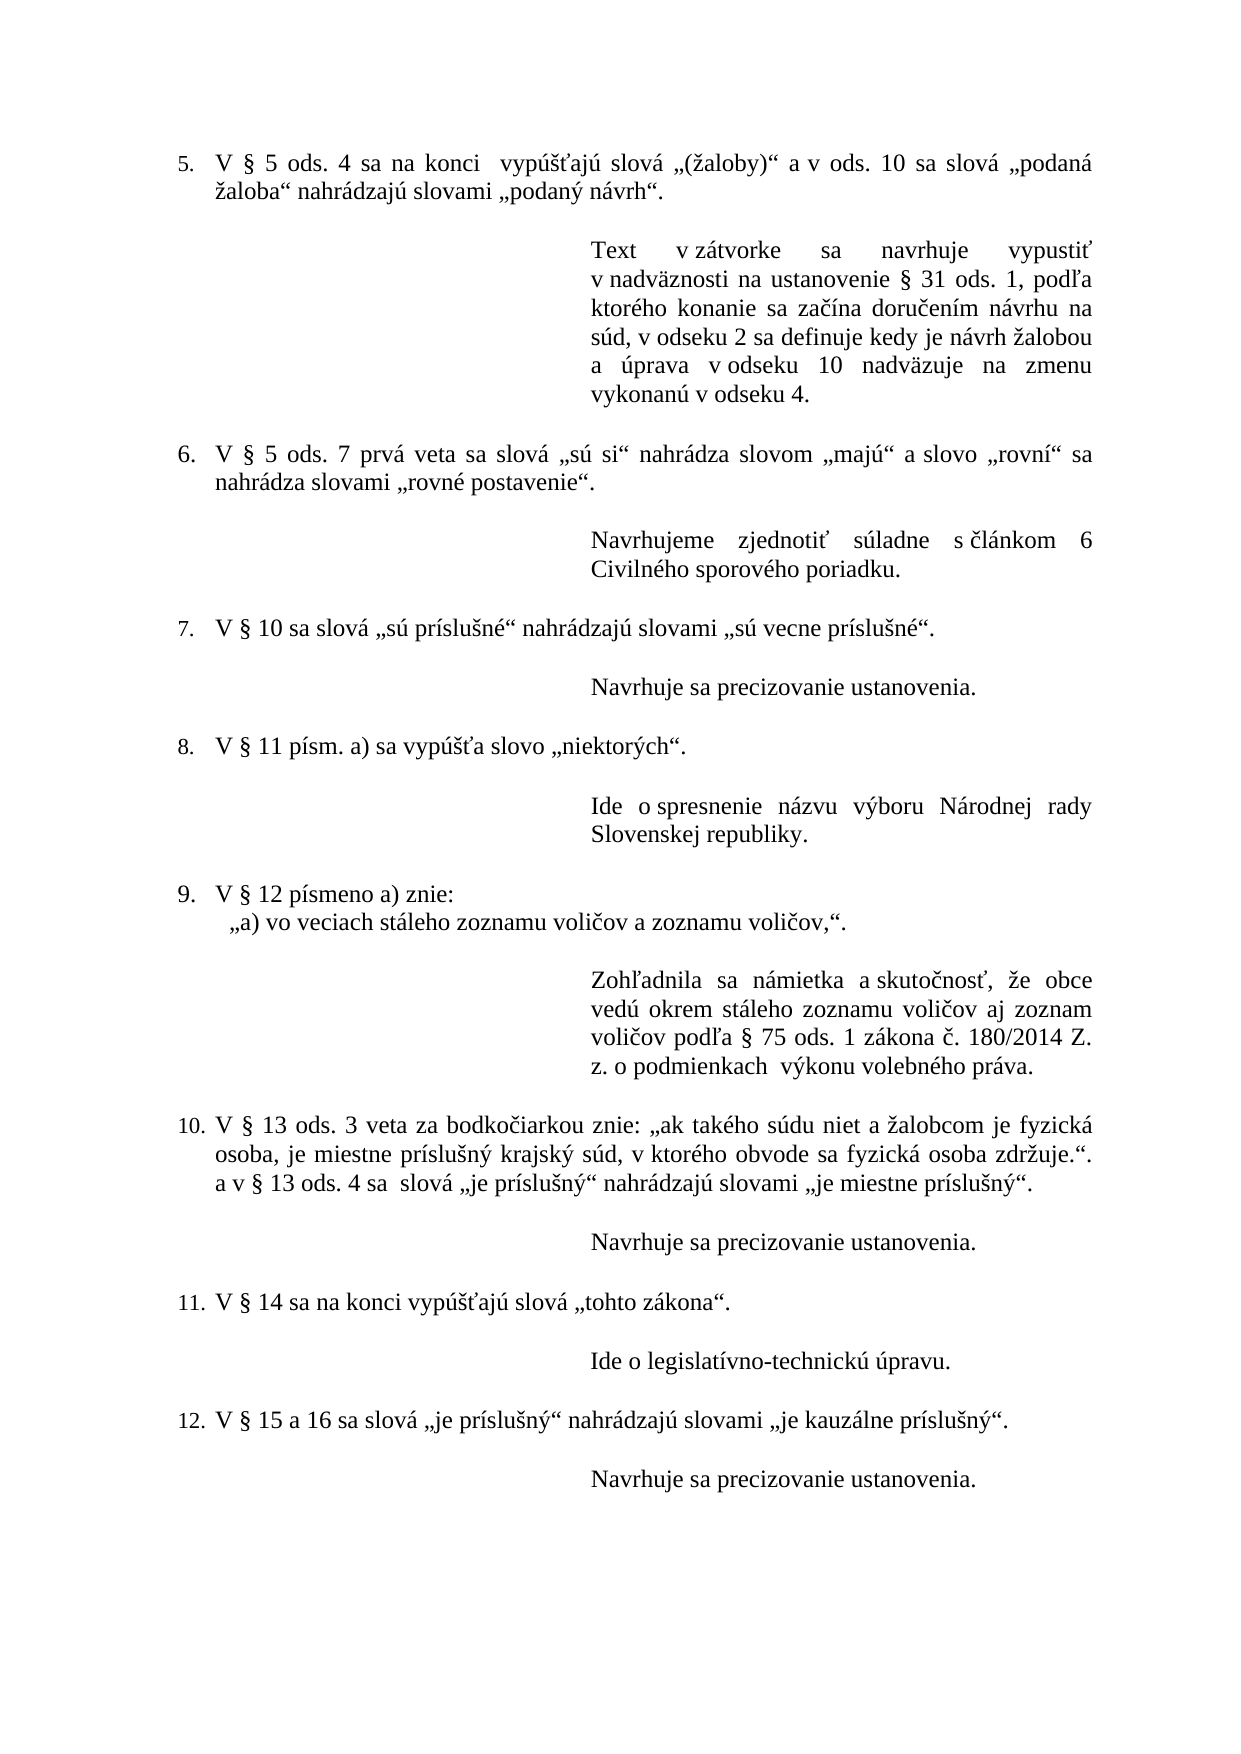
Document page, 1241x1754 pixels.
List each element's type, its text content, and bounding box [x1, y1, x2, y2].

list V § 11 písm. a) sa vypúšťa slovo „niektorých“. [177, 731, 1093, 760]
list V § 13 ods. 3 veta za bodkočiarkou znie: „ak takého súdu niet a žalobcom je fyzická osoba, je miestne príslušný krajský súd, v ktorého obvode sa fyzická osoba zdržuje.“. a v § 13 ods. 4 sa slová „je príslušný“ nahrádzajú slovami „je miestne príslušný“. [177, 1111, 1093, 1197]
list V § 5 ods. 4 sa na konci vypúšťajú slová „(žaloby)“ a v ods. 10 sa slová „podaná žaloba“ nahrádzajú slovami „podaný návrh“. [177, 148, 1093, 205]
list Ide o spresnenie názvu výboru Národnej rady Slovenskej republiky. [223, 791, 1093, 848]
list Ide o legislatívno-technickú úpravu. [223, 1346, 1093, 1374]
list Navrhuje sa precizovanie ustanovenia. [591, 672, 1093, 701]
text Zohľadnila sa námietka a skutočnosť, že obce vedú okrem stáleho zoznamu voličov aj zoznam voličov podľa § 75 ods. 1 zákona č. 180/2014 Z. z. o podmienkach výkonu volebného práva. [591, 965, 1093, 1080]
list V § 10 sa slová „sú príslušné“ nahrádzajú slovami „sú vecne príslušné“. [177, 613, 1093, 642]
text „a) vo veciach stáleho zoznamu voličov a zoznamu voličov,“. [223, 907, 1093, 936]
list Text v zátvorke sa navrhuje vypustiť v nadväznosti na ustanovenie § 31 ods. 1, podľa ktorého konanie sa začína doručením návrhu na súd, v odseku 2 sa definuje kedy je návrh žalobou a úprava v odseku 10 nadväzuje na zmenu vykonanú v odseku 4. [591, 236, 1093, 408]
text Navrhujeme zjednotiť súladne s článkom 6 Civilného sporového poriadku. [591, 525, 1093, 582]
list V § 12 písmeno a) znie: [177, 879, 1093, 907]
list Navrhuje sa precizovanie ustanovenia. [591, 1227, 1093, 1256]
list V § 14 sa na konci vypúšťajú slová „tohto zákona“. [177, 1287, 1093, 1315]
list V § 15 a 16 sa slová „je príslušný“ nahrádzajú slovami „je kauzálne príslušný“. [177, 1405, 1093, 1434]
list Navrhuje sa precizovanie ustanovenia. [591, 1464, 1093, 1493]
list V § 5 ods. 7 prvá veta sa slová „sú si“ nahrádza slovom „majú“ a slovo „rovní“ sa nahrádza slovami „rovné postavenie“. [177, 439, 1093, 496]
